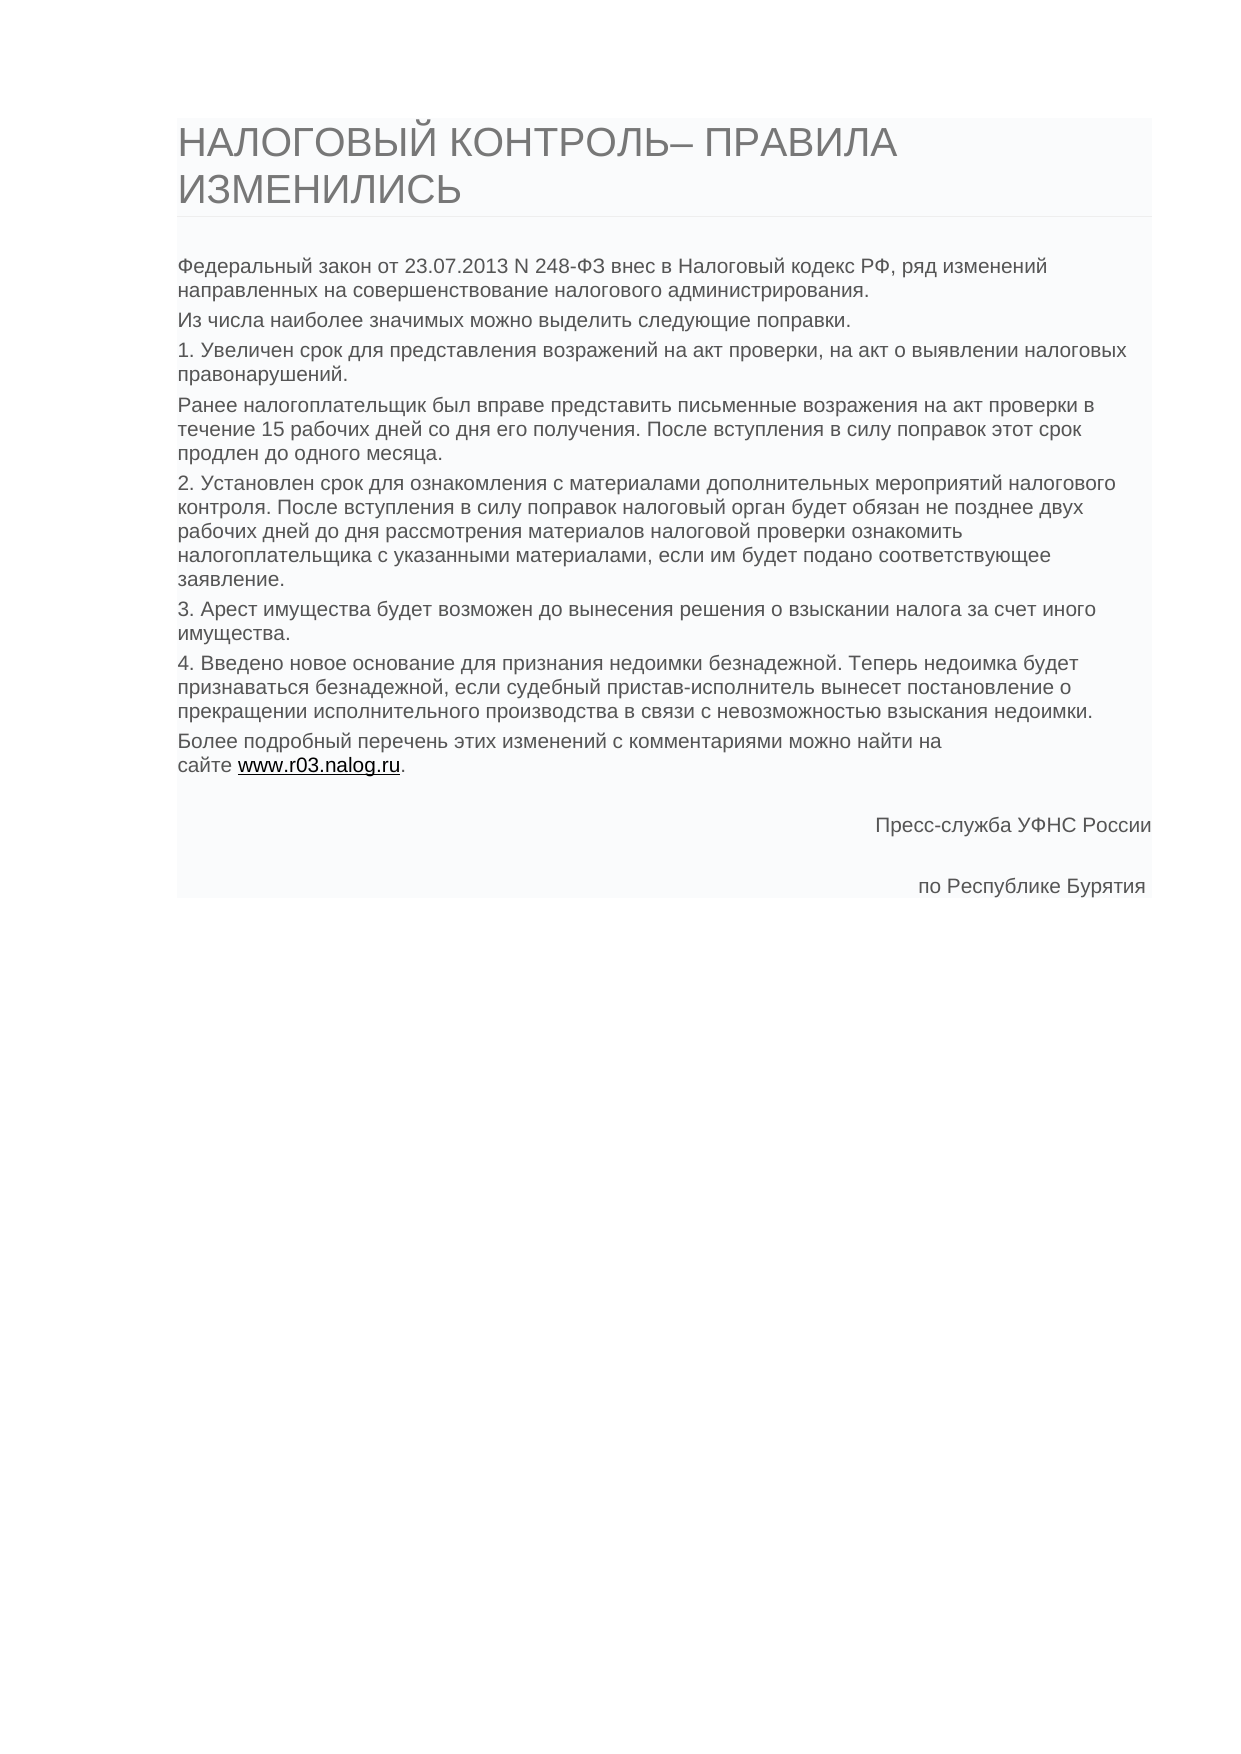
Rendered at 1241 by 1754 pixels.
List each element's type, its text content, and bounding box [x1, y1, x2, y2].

text Федеральный закон от 23.07.2013 N 248-ФЗ внес в Налоговый кодекс РФ, ряд изменений направленных на совершенствование налогового администрирования. [177, 254, 1152, 302]
text Пресс-служба УФНС России [177, 813, 1152, 837]
text 3. Арест имущества будет возможен до вынесения решения о взыскании налога за счет иного имущества. [177, 597, 1152, 644]
text НАЛОГОВЫЙ КОНТРОЛЬ– ПРАВИЛА ИЗМЕНИЛИСЬ [177, 118, 1152, 216]
text 2. Установлен срок для ознакомления с материалами дополнительных мероприятий налогового контроля. После вступления в силу поправок налоговый орган будет обязан не позднее двух рабочих дней до дня рассмотрения материалов налоговой проверки ознакомить налогоплательщика с указанными материалами, если им будет подано соответствующее заявление. [177, 471, 1152, 590]
text Ранее налогоплательщик был вправе представить письменные возражения на акт проверки в течение 15 рабочих дней со дня его получения. После вступления в силу поправок этот срок продлен до одного месяца. [177, 392, 1152, 464]
text 1. Увеличен срок для представления возражений на акт проверки, на акт о выявлении налоговых правонарушений. [177, 338, 1152, 386]
text Более подробный перечень этих изменений с комментариями можно найти на сайте www.r03.nalog.ru. [177, 729, 1152, 777]
text 4. Введено новое основание для признания недоимки безнадежной. Теперь недоимка будет признаваться безнадежной, если судебный пристав-исполнитель вынесет постановление о прекращении исполнительного производства в связи с невозможностью взыскания недоимки. [177, 651, 1152, 723]
text Из числа наиболее значимых можно выделить следующие поправки. [177, 308, 1152, 332]
text по Республике Бурятия [177, 874, 1152, 898]
